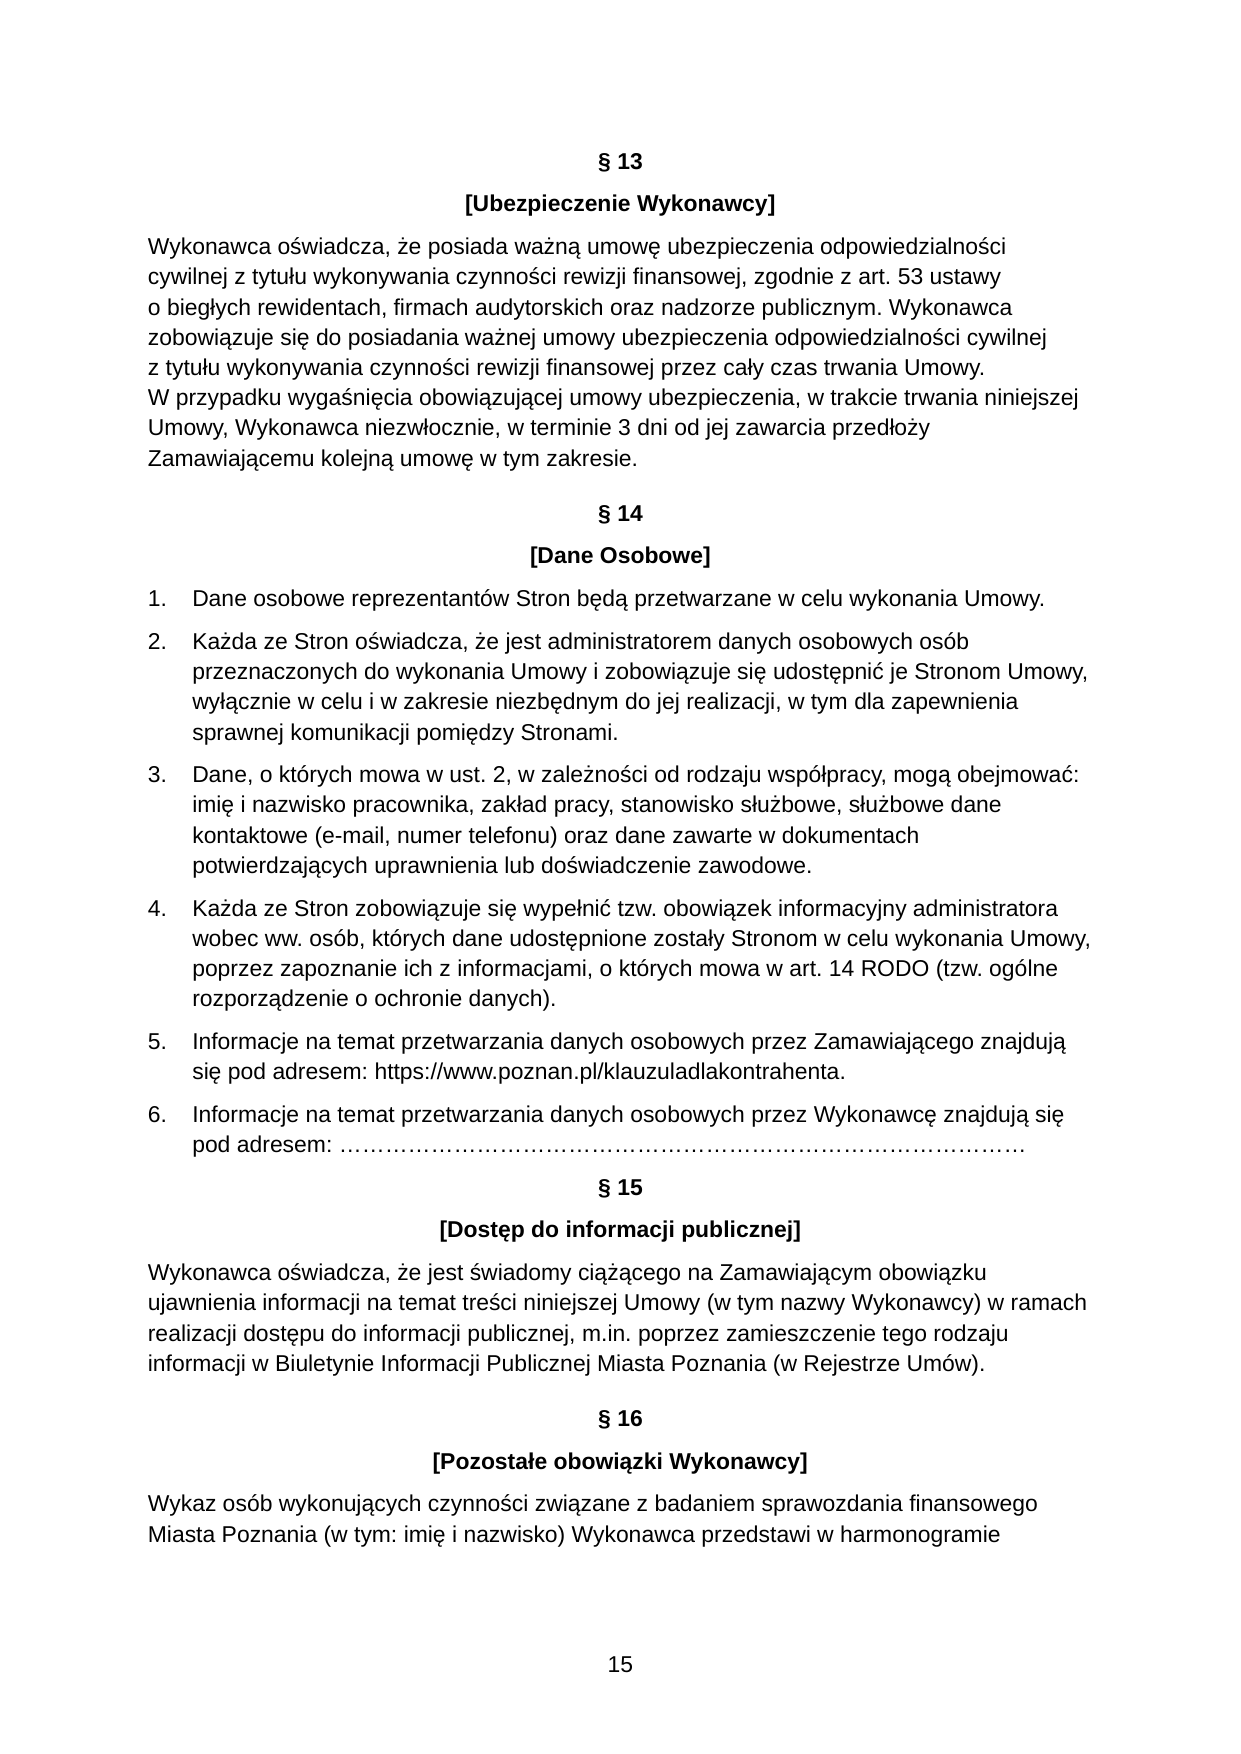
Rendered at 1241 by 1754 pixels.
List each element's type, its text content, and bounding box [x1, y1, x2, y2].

text § 14 [148, 500, 1092, 526]
text [Dane Osobowe] [148, 542, 1092, 569]
list Informacje na temat przetwarzania danych osobowych przez Wykonawcę znajdują się pod adresem: [148, 1101, 1092, 1157]
text § 15 [148, 1174, 1092, 1200]
list Każda ze Stron oświadcza, że jest administratorem danych osobowych osób przeznaczonych do wykonania Umowy i zobowiązuje się udostępnić je Stronom Umowy, wyłącznie w celu i w zakresie niezbędnym do jej realizacji, w tym dla zapewnienia sprawnej komunikacji pomiędzy Stronami. [148, 628, 1092, 745]
text Wykonawca oświadcza, że jest świadomy ciążącego na Zamawiającym obowiązku ujawnienia informacji na temat treści niniejszej Umowy (w tym nazwy Wykonawcy) w ramach realizacji dostępu do informacji publicznej, m.in. poprzez zamieszczenie tego rodzaju informacji w Biuletynie Informacji Publicznej Miasta Poznania (w Rejestrze Umów). [148, 1259, 1092, 1376]
list Dane osobowe reprezentantów Stron będą przetwarzane w celu wykonania Umowy. [148, 585, 1092, 612]
text [Pozostałe obowiązki Wykonawcy] [148, 1448, 1092, 1474]
text [Dostęp do informacji publicznej] [148, 1216, 1092, 1243]
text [148, 1490, 1092, 1547]
list Każda ze Stron zobowiązuje się wypełnić tzw. obowiązek informacyjny administratora wobec ww. osób, których dane udostępnione zostały Stronom w celu wykonania Umowy, poprzez zapoznanie ich z informacjami, o których mowa w art. 14 RODO (tzw. ogólne rozporządzenie o ochronie danych). [148, 894, 1092, 1012]
list Informacje na temat przetwarzania danych osobowych przez Zamawiającego znajdują się pod adresem: https://www.poznan.pl/klauzuladlakontrahenta. [148, 1028, 1092, 1084]
text [Ubezpieczenie Wykonawcy] [148, 190, 1092, 217]
text Wykonawca oświadcza, że posiada ważną umowę ubezpieczenia odpowiedzialności cywilnej z tytułu wykonywania czynności rewizji finansowej, zgodnie z art. 53 ustawy o biegłych rewidentach, firmach audytorskich oraz nadzorze publicznym. Wykonawca zobowiązuje się do posiadania ważnej umowy ubezpieczenia odpowiedzialności cywilnej z tytułu wykonywania czynności rewizji finansowej przez cały czas trwania Umowy. W przypadku wygaśnięcia obowiązującej umowy ubezpieczenia, w trakcie trwania niniejszej Umowy, Wykonawca niezwłocznie, w terminie 3 dni od jej zawarcia przedłoży Zamawiającemu kolejną umowę w tym zakresie. [148, 233, 1092, 471]
text § 13 [148, 148, 1092, 174]
text § 16 [148, 1405, 1092, 1431]
list Dane, o których mowa w ust. 2, w zależności od rodzaju współpracy, mogą obejmować: imię i nazwisko pracownika, zakład pracy, stanowisko służbowe, służbowe dane kontaktowe (e-mail, numer telefonu) oraz dane zawarte w dokumentach potwierdzających uprawnienia lub doświadczenie zawodowe. [148, 761, 1092, 878]
